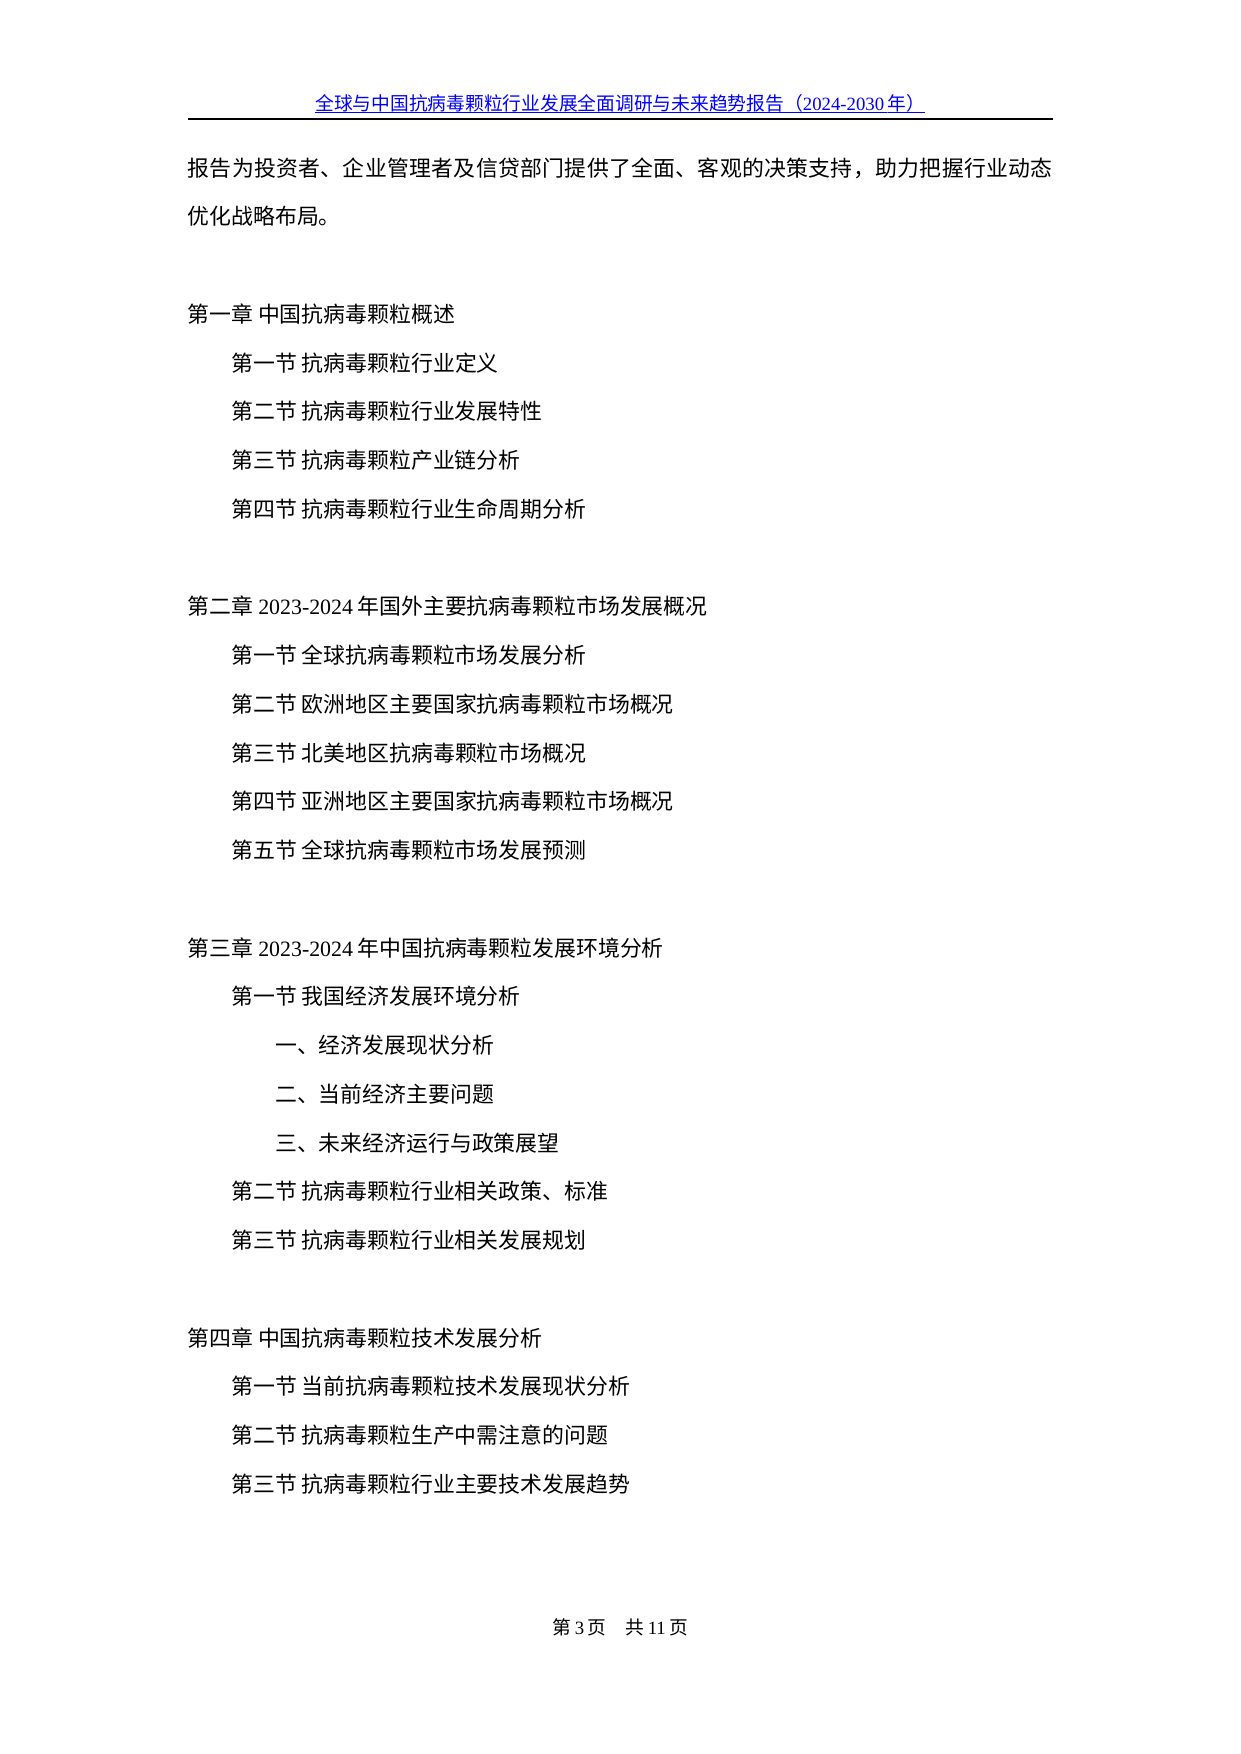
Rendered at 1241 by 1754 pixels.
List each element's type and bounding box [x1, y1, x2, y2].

text [187, 150, 1053, 1499]
